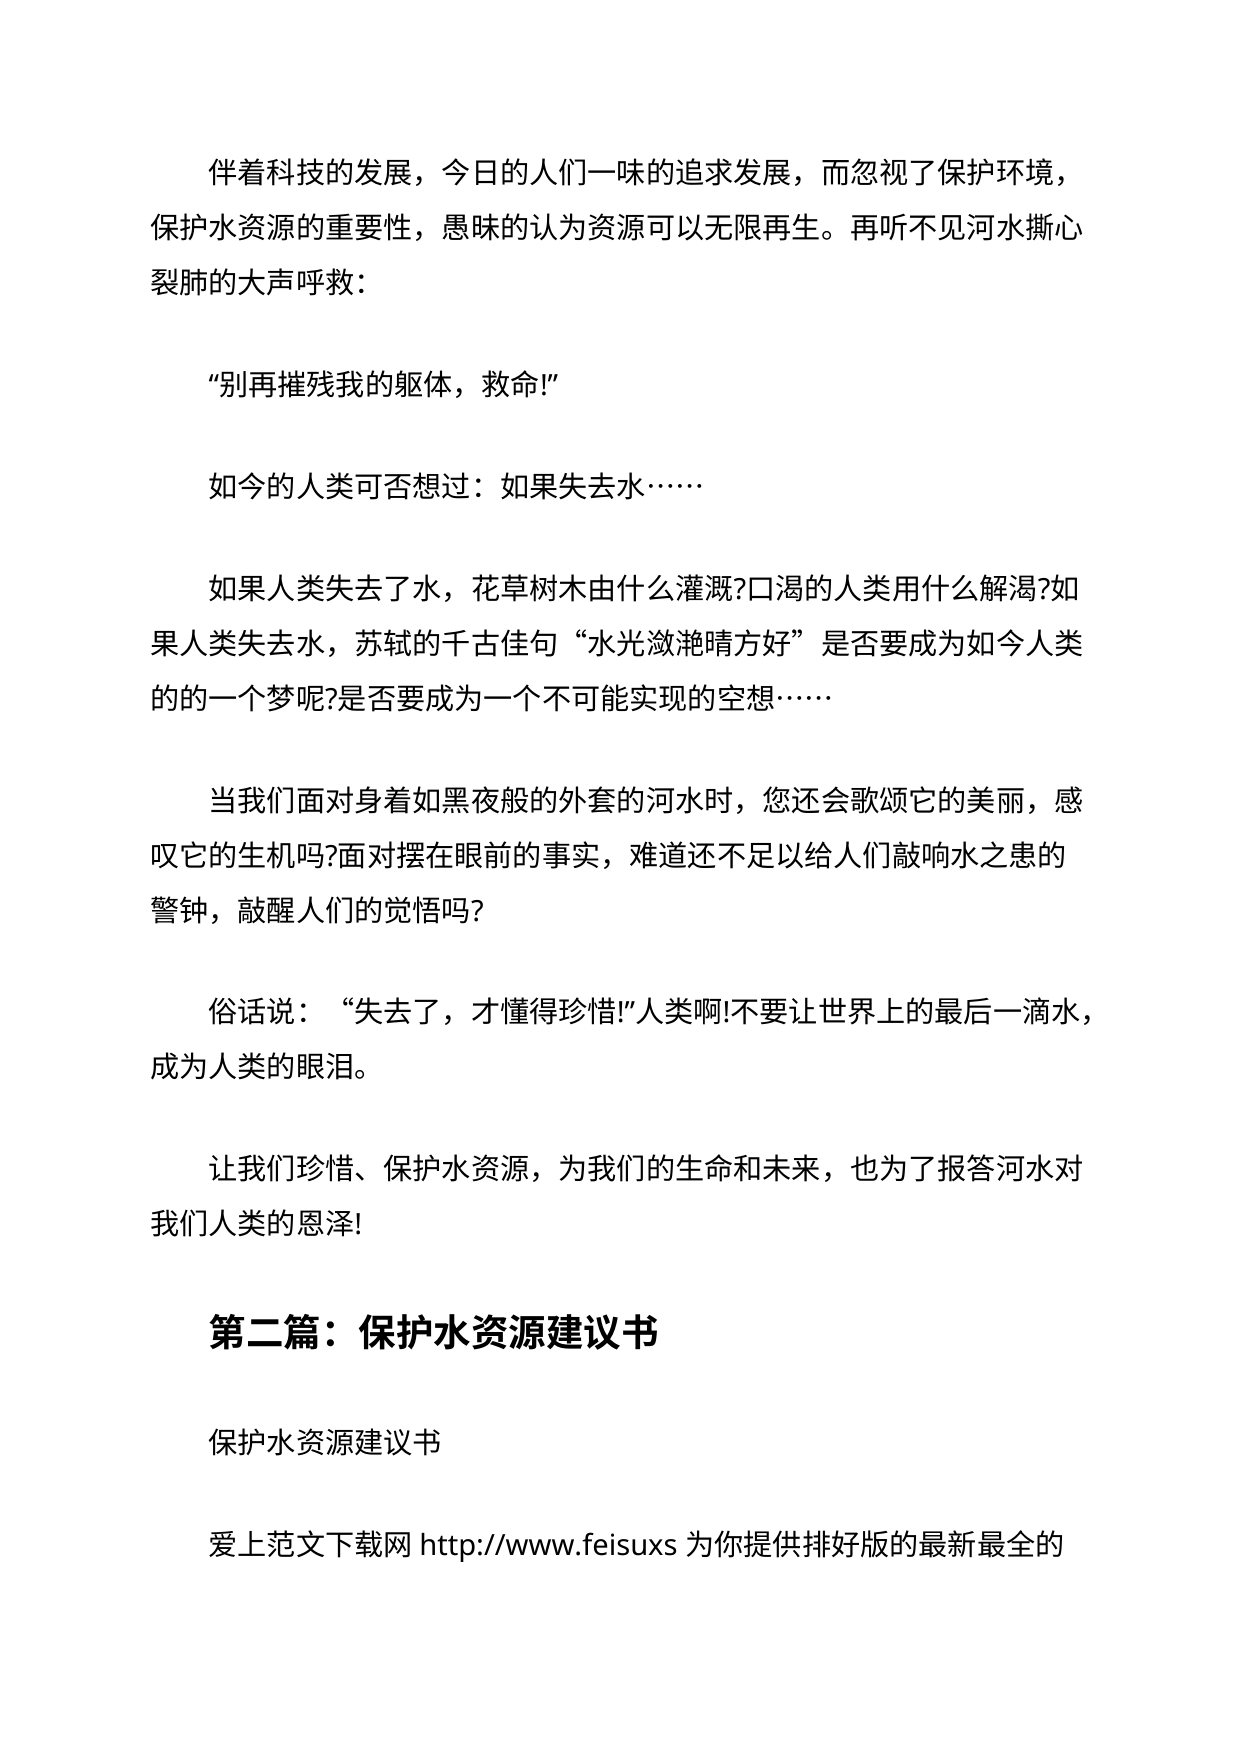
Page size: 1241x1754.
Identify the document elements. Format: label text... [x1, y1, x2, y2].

text 让我们珍惜、保护水资源，为我们的生命和未来，也为了报答河水对我们人类的恩泽! [150, 1146, 1090, 1243]
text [150, 1522, 1090, 1564]
text 如果人类失去了水，花草树木由什么灌溉?口渴的人类用什么解渴?如果人类失去水，苏轼的千古佳句“水光潋滟晴方好”是否要成为如今人类的的一个梦呢?是否要成为一个不可能实现的空想…… [150, 565, 1090, 718]
text 俗话说：“失去了，才懂得珍惜!”人类啊!不要让世界上的最后一滴水，成为人类的眼泪。 [150, 989, 1090, 1086]
text “别再摧残我的躯体，救命!” [150, 362, 1090, 404]
text 保护水资源建议书 [150, 1420, 1090, 1462]
text 第二篇：保护水资源建议书 [150, 1303, 1090, 1357]
text 伴着科技的发展，今日的人们一味的追求发展，而忽视了保护环境，保护水资源的重要性，愚昧的认为资源可以无限再生。再听不见河水撕心裂肺的大声呼救： [150, 150, 1090, 302]
text 如今的人类可否想过：如果失去水…… [150, 463, 1090, 506]
text 当我们面对身着如黑夜般的外套的河水时，您还会歌颂它的美丽，感叹它的生机吗?面对摆在眼前的事实，难道还不足以给人们敲响水之患的警钟，敲醒人们的觉悟吗? [150, 777, 1090, 929]
